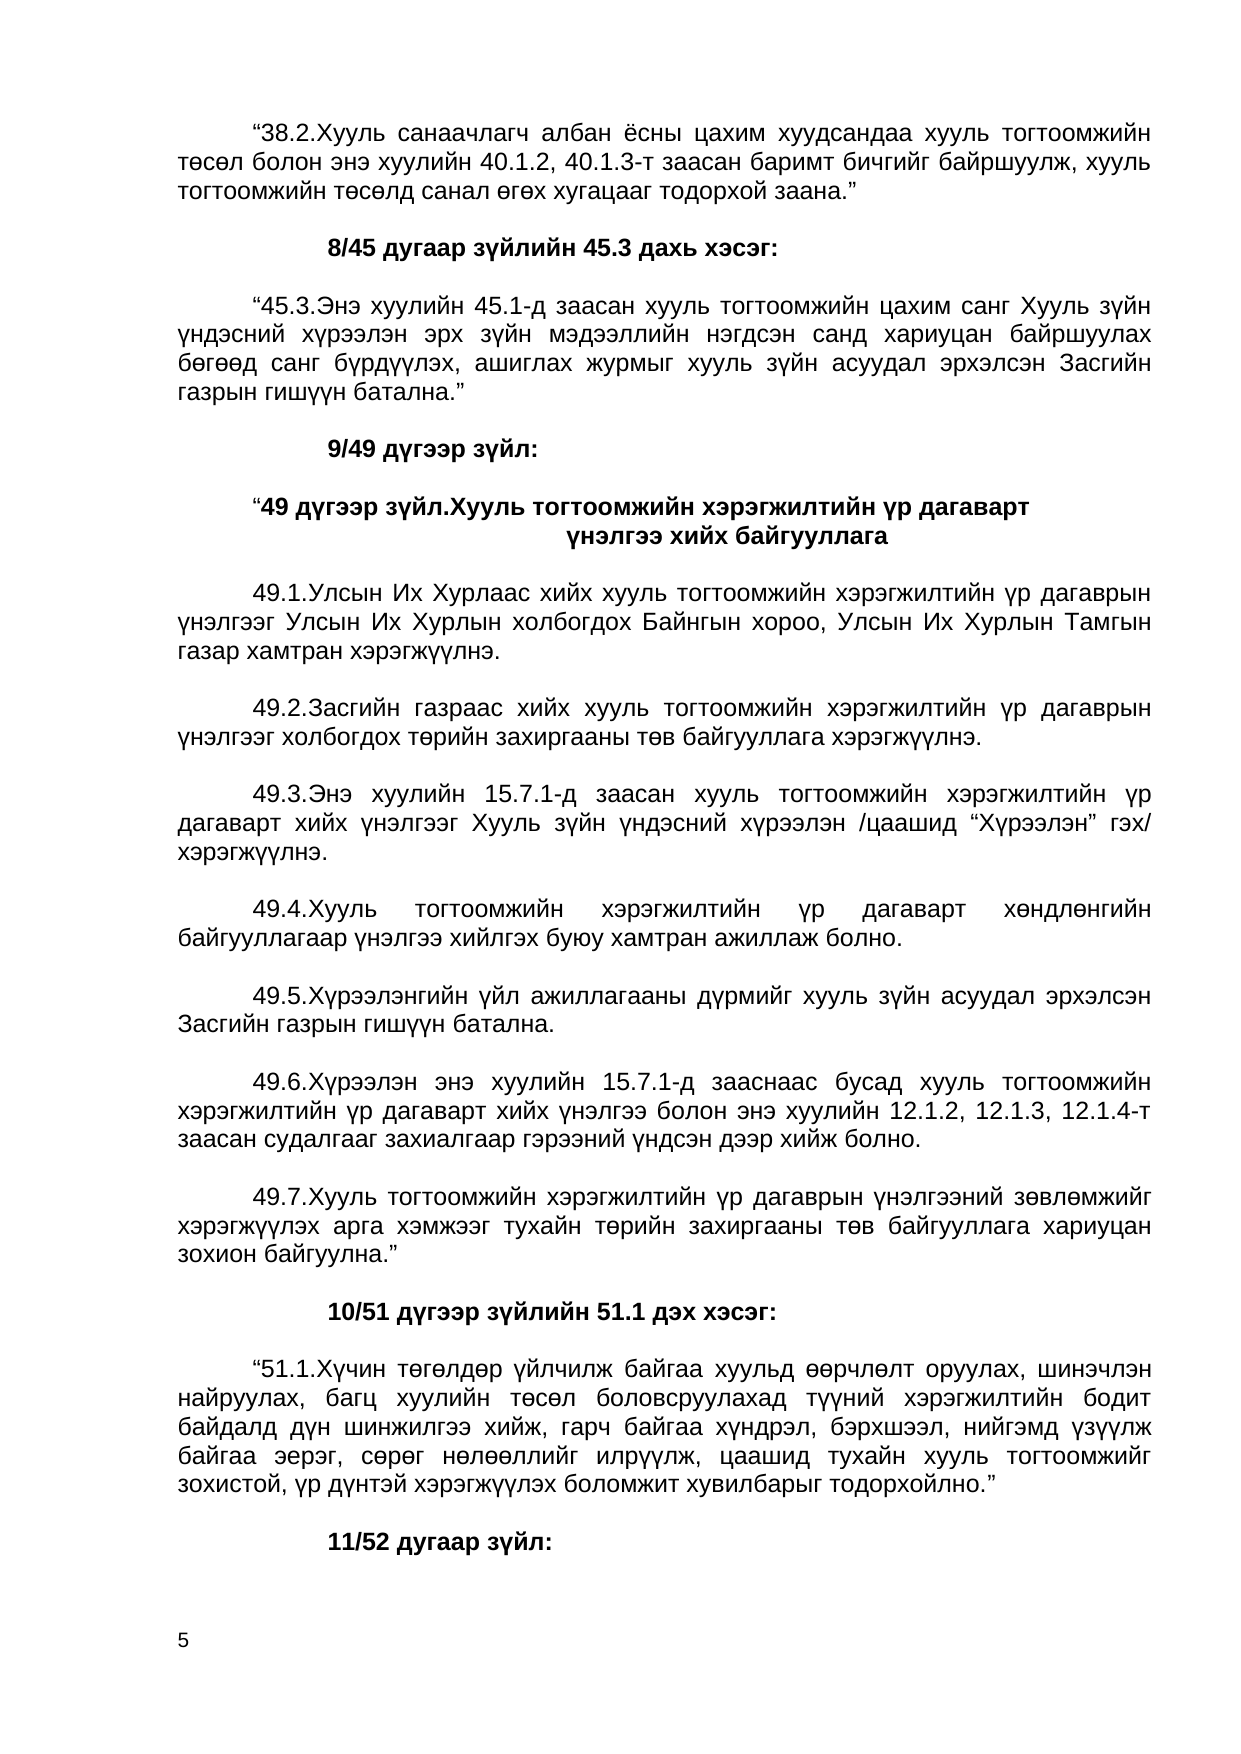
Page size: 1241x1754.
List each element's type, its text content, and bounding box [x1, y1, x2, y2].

text 10/51 дүгээр зүйлийн 51.1 дэх хэсэг: [252, 1297, 1152, 1326]
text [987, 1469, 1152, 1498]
text 49.5.Хүрээлэнгийн үйл ажиллагааны дүрмийг хууль зүйн асуудал эрхэлсэн Засгийн газрын гишүүн батална. [177, 981, 1152, 1038]
text 49.7.Хууль тогтоомжийн хэрэгжилтийн үр дагаврын үнэлгээний зөвлөмжийг хэрэгжүүлэх арга хэмжээг тухайн төрийн захиргааны төв байгууллага хариуцан зохион байгуулна.” [177, 1182, 1152, 1268]
text “49 дүгээр зүйл.Хууль тогтоомжийн хэрэгжилтийн үр дагаварт [177, 492, 1152, 521]
text үнэлгээ хийх байгууллага [477, 521, 1152, 549]
text 49.3.Энэ хуулийн 15.7.1-д заасан хууль тогтоомжийн хэрэгжилтийн үр дагаварт хийх үнэлгээг Хууль зүйн үндэсний хүрээлэн /цаашид “Хүрээлэн” гэх/ хэрэгжүүлнэ. [177, 779, 1152, 866]
text 11/52 дугаар зүйл: [177, 1527, 1152, 1556]
text “45.3.Энэ хуулийн 45.1-д заасан хууль тогтоомжийн цахим санг Хууль зүйн үндэсний хүрээлэн эрх зүйн мэдээллийн нэгдсэн санд хариуцан байршуулах бөгөөд санг бүрдүүлэх, ашиглах журмыг хууль зүйн асуудал эрхэлсэн Засгийн газрын гишүүн батална.” [177, 291, 1152, 406]
text 8/45 дугаар зүйлийн 45.3 дахь хэсэг: [252, 233, 1152, 262]
text 49.4.Хууль тогтоомжийн хэрэгжилтийн үр дагаварт хөндлөнгийн байгууллагаар үнэлгээ хийлгэх буюу хамтран ажиллаж болно. [177, 894, 1152, 952]
text 49.6.Хүрээлэн энэ хуулийн 15.7.1-д зааснаас бусад хууль тогтоомжийн хэрэгжилтийн үр дагаварт хийх үнэлгээ болон энэ хуулийн 12.1.2, 12.1.3, 12.1.4-т заасан судалгааг захиалгаар гэрээний үндсэн дээр хийж болно. [177, 1067, 1152, 1153]
text “38.2.Хууль санаачлагч албан ёсны цахим хуудсандаа хууль тогтоомжийн төсөл болон энэ хуулийн 40.1.2, 40.1.3-т заасан баримт бичгийг байршуулж, хууль тогтоомжийн төсөлд санал өгөх хугацааг тодорхой заана.” [177, 118, 1152, 204]
text 49.1.Улсын Их Хурлаас хийх хууль тогтоомжийн хэрэгжилтийн үр дагаврын үнэлгээг Улсын Их Хурлын холбогдох Байнгын хороо, Улсын Их Хурлын Тамгын газар хамтран хэрэгжүүлнэ. [177, 578, 1152, 664]
text 49.2.Засгийн газраас хийх хууль тогтоомжийн хэрэгжилтийн үр дагаврын үнэлгээг холбогдох төрийн захиргааны төв байгууллага хэрэгжүүлнэ. [177, 693, 1152, 751]
text 9/49 дүгээр зүйл: [177, 434, 1152, 463]
